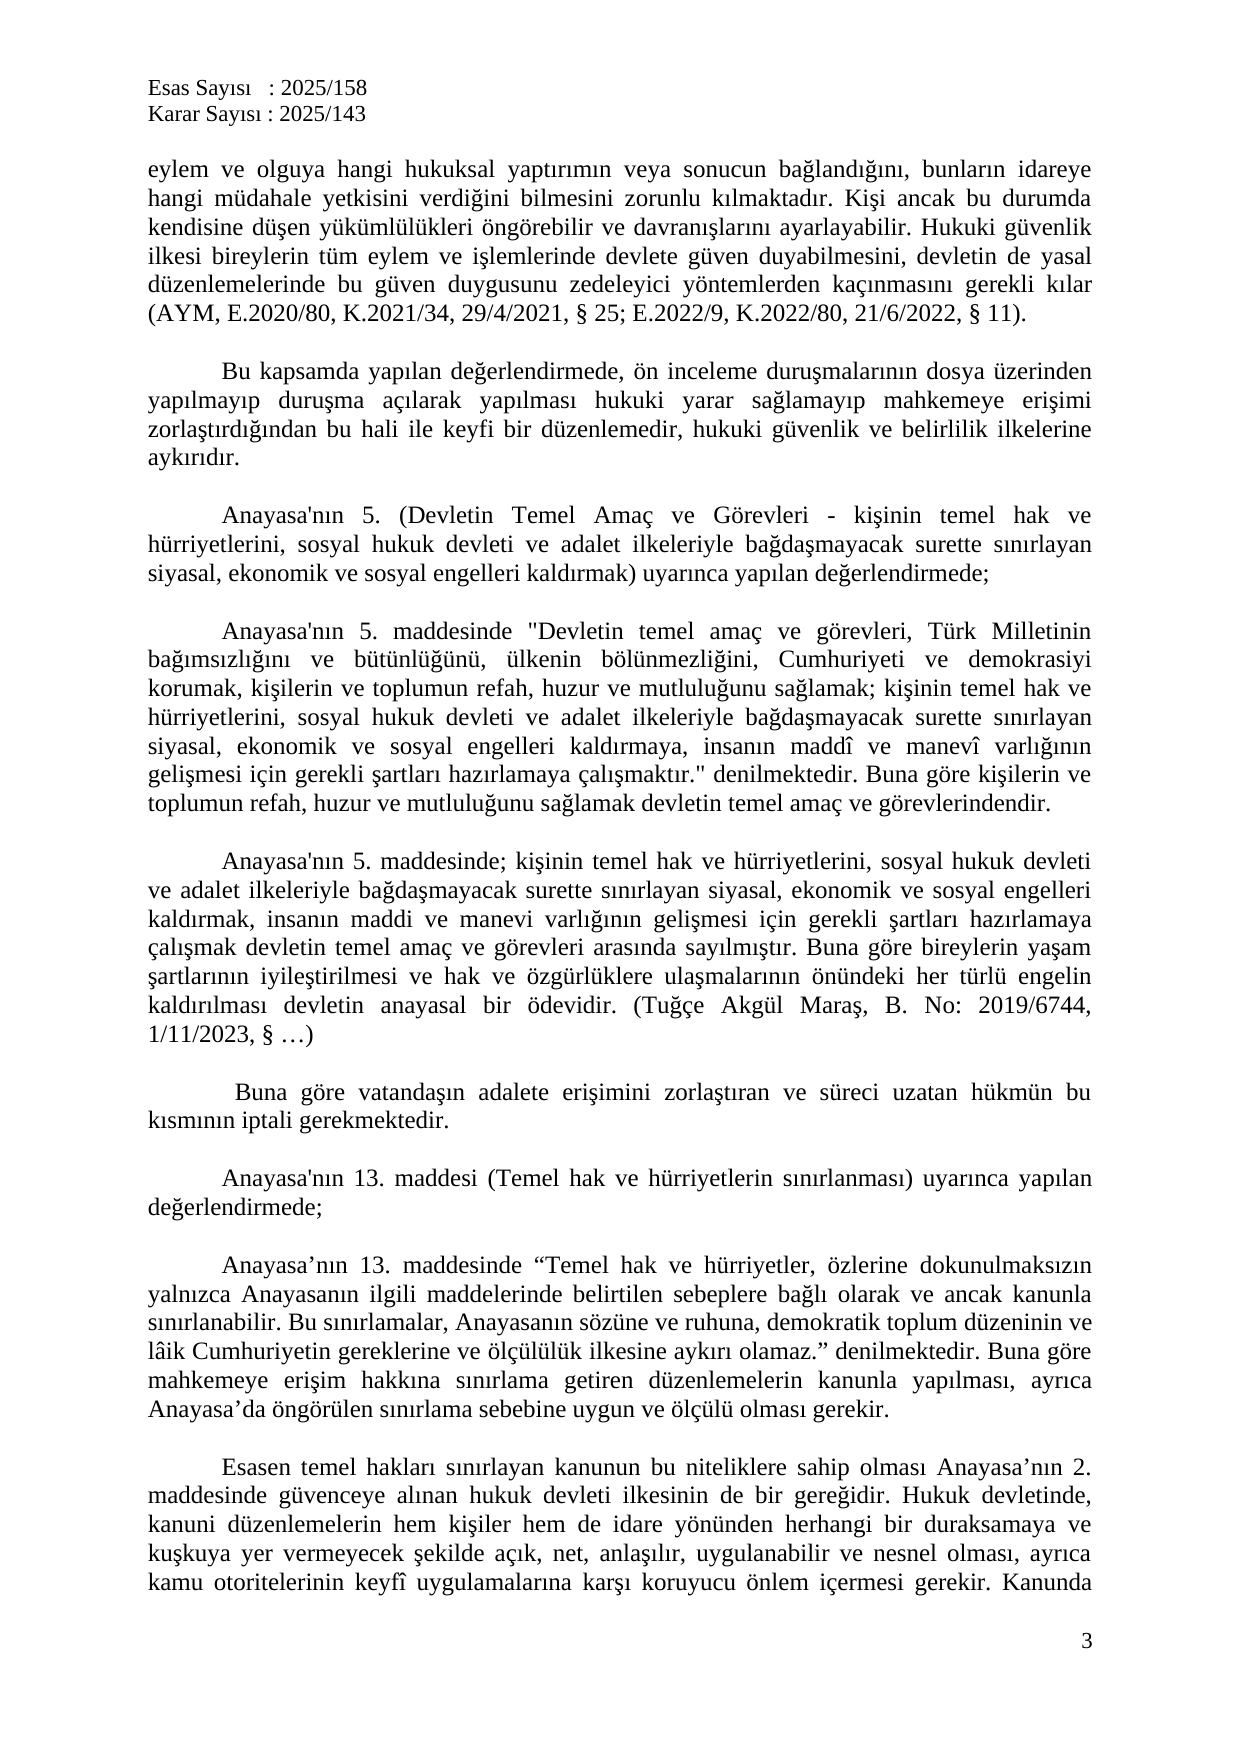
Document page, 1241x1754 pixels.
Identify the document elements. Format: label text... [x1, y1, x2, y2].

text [148, 1452, 1093, 1595]
text Buna göre vatandaşın adalete erişimini zorlaştıran ve süreci uzatan hükmün bu kısmının iptali gerekmektedir. [148, 1077, 1093, 1134]
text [148, 154, 1093, 327]
text Anayasa’nın 13. maddesinde “Temel hak ve hürriyetler, özlerine dokunulmaksızın yalnızca Anayasanın ilgili maddelerinde belirtilen sebeplere bağlı olarak ve ancak kanunla sınırlanabilir. Bu sınırlamalar, Anayasanın sözüne ve ruhuna, demokratik toplum düzeninin ve lâik Cumhuriyetin gereklerine ve ölçülülük ilkesine aykırı olamaz.” denilmektedir. Buna göre mahkemeye erişim hakkına sınırlama getiren düzenlemelerin kanunla yapılması, ayrıca Anayasa’da öngörülen sınırlama sebebine uygun ve ölçülü olması gerekir. [148, 1250, 1093, 1422]
text Anayasa'nın 5. (Devletin Temel Amaç ve Görevleri - kişinin temel hak ve hürriyetlerini, sosyal hukuk devleti ve adalet ilkeleriyle bağdaşmayacak surette sınırlayan siyasal, ekonomik ve sosyal engelleri kaldırmak) uyarınca yapılan değerlendirmede; [148, 500, 1093, 587]
text Anayasa'nın 5. maddesinde; kişinin temel hak ve hürriyetlerini, sosyal hukuk devleti ve adalet ilkeleriyle bağdaşmayacak surette sınırlayan siyasal, ekonomik ve sosyal engelleri kaldırmak, insanın maddi ve manevi varlığının gelişmesi için gerekli şartları hazırlamaya çalışmak devletin temel amaç ve görevleri arasında sayılmıştır. Buna göre bireylerin yaşam şartlarının iyileştirilmesi ve hak ve özgürlüklere ulaşmalarının önündeki her türlü engelin kaldırılması devletin anayasal bir ödevidir. (Tuğçe Akgül Maraş, B. No: 2019/6744, 1/11/2023, § …) [148, 846, 1093, 1047]
text Anayasa'nın 13. maddesi (Temel hak ve hürriyetlerin sınırlanması) uyarınca yapılan değerlendirmede; [148, 1163, 1093, 1221]
text Anayasa'nın 5. maddesinde "Devletin temel amaç ve görevleri, Türk Milletinin bağımsızlığını ve bütünlüğünü, ülkenin bölünmezliğini, Cumhuriyeti ve demokrasiyi korumak, kişilerin ve toplumun refah, huzur ve mutluluğunu sağlamak; kişinin temel hak ve hürriyetlerini, sosyal hukuk devleti ve adalet ilkeleriyle bağdaşmayacak surette sınırlayan siyasal, ekonomik ve sosyal engelleri kaldırmaya, insanın maddî ve manevî varlığının gelişmesi için gerekli şartları hazırlamaya çalışmaktır." denilmektedir. Buna göre kişilerin ve toplumun refah, huzur ve mutluluğunu sağlamak devletin temel amaç ve görevlerindendir. [148, 616, 1093, 817]
text Bu kapsamda yapılan değerlendirmede, ön inceleme duruşmalarının dosya üzerinden yapılmayıp duruşma açılarak yapılması hukuki yarar sağlamayıp mahkemeye erişimi zorlaştırdığından bu hali ile keyfi bir düzenlemedir, hukuki güvenlik ve belirlilik ilkelerine aykırıdır. [148, 356, 1093, 471]
